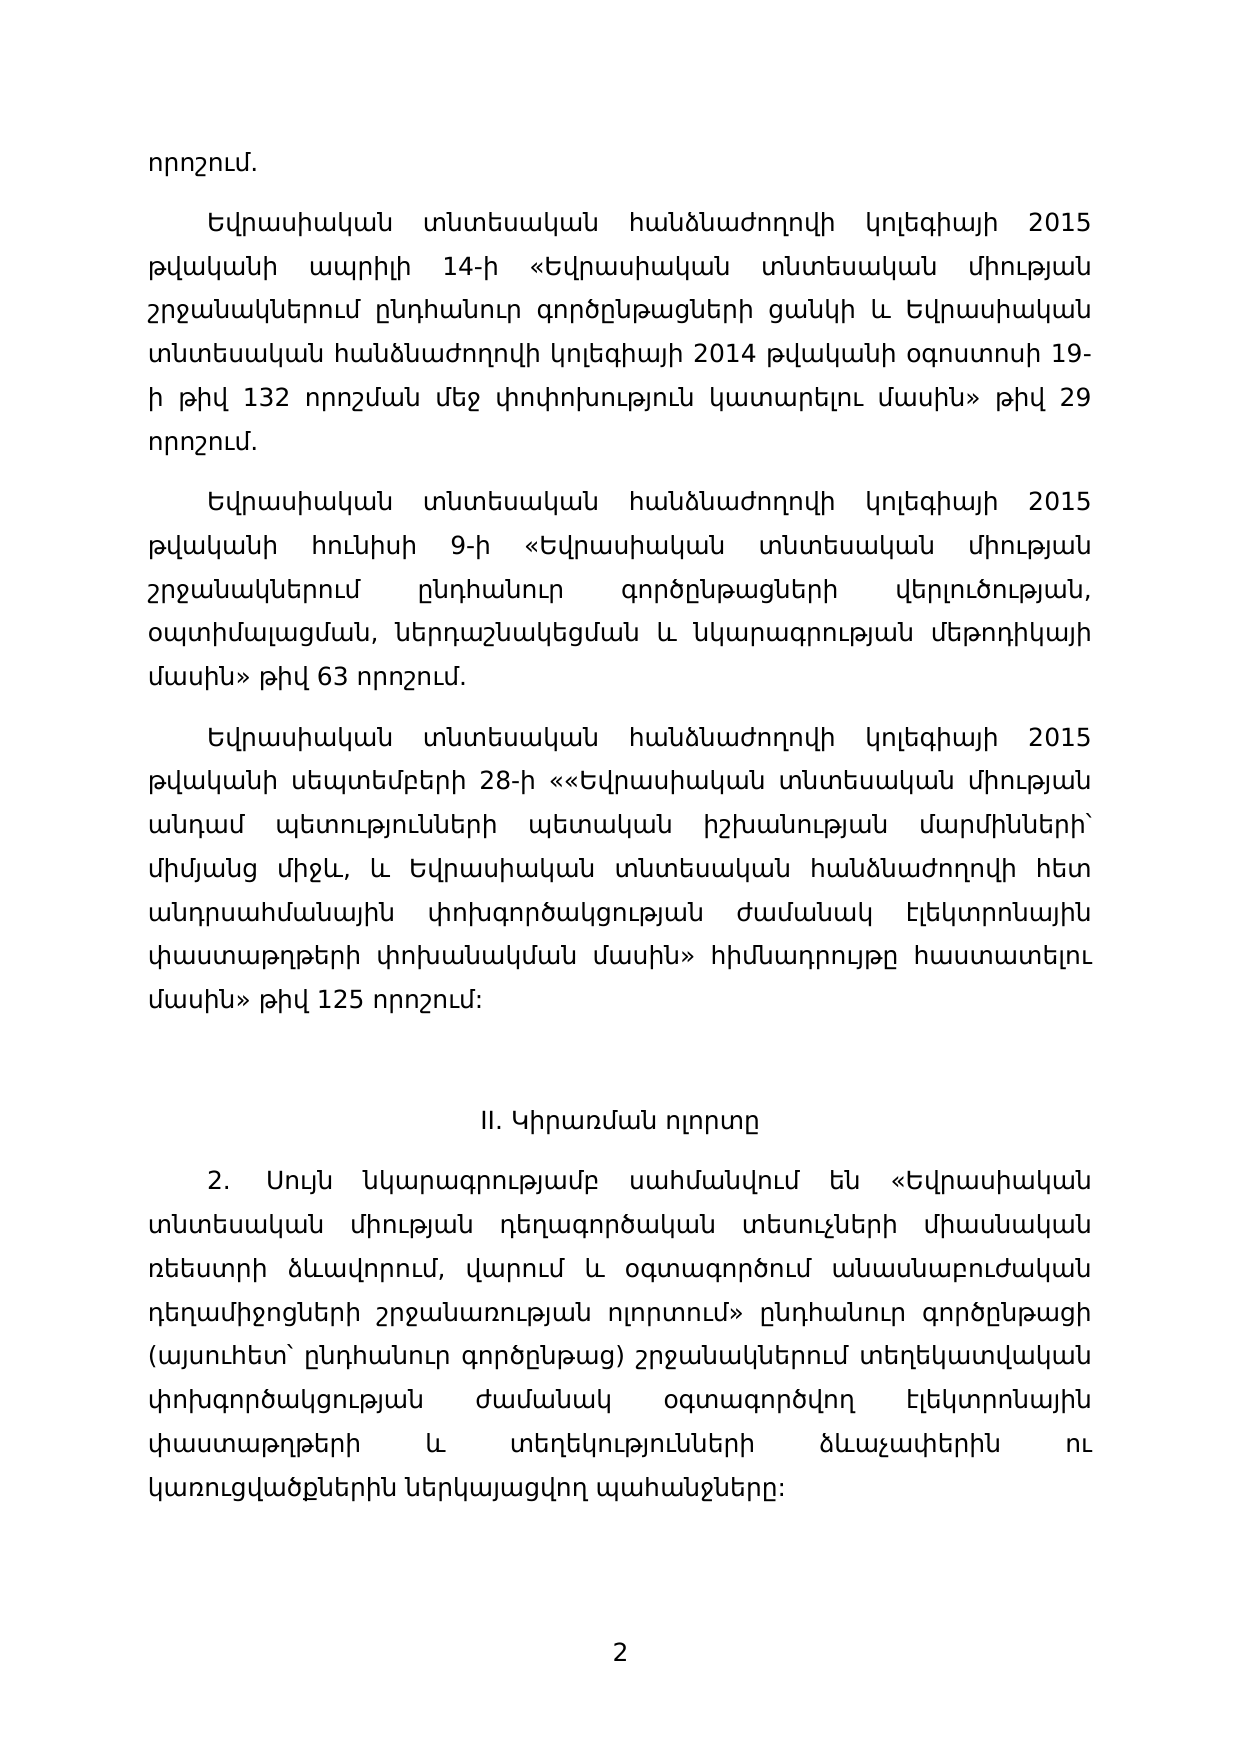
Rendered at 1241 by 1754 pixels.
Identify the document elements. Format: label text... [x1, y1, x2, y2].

subtitle II. Կիրառման ոլորտը [148, 1106, 1092, 1135]
text Եվրասիական տնտեսական հանձնաժողովի կոլեգիայի 2015 թվականի ապրիլի 14-ի «Եվրասիական տնտեսական միության շրջանակներում ընդհանուր գործընթացների ցանկի և Եվրասիական տնտեսական հանձնաժողովի կոլեգիայի 2014 թվականի օգոստոսի 19-ի թիվ 132 որոշման մեջ փոփոխություն կատարելու մասին» թիվ 29 որոշում. [148, 208, 1092, 456]
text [148, 148, 1092, 177]
text Եվրասիական տնտեսական հանձնաժողովի կոլեգիայի 2015 թվականի սեպտեմբերի 28-ի ««Եվրասիական տնտեսական միության անդամ պետությունների պետական իշխանության մարմինների՝ միմյանց միջև, և Եվրասիական տնտեսական հանձնաժողովի հետ անդրսահմանային փոխգործակցության ժամանակ էլեկտրոնային փաստաթղթերի փոխանակման մասին» հիմնադրույթը հաստատելու մասին» թիվ 125 որոշում: [148, 723, 1092, 1014]
text 2. Սույն նկարագրությամբ սահմանվում են «Եվրասիական տնտեսական միության դեղագործական տեսուչների միասնական ռեեստրի ձևավորում, վարում և օգտագործում անասնաբուժական դեղամիջոցների շրջանառության ոլորտում» ընդհանուր գործընթացի (այսուհետ՝ ընդհանուր գործընթաց) շրջանակներում տեղեկատվական փոխգործակցության ժամանակ օգտագործվող էլեկտրոնային փաստաթղթերի և տեղեկությունների ձևաչափերին ու կառուցվածքներին ներկայացվող պահանջները: [148, 1166, 1092, 1502]
text Եվրասիական տնտեսական հանձնաժողովի կոլեգիայի 2015 թվականի հունիսի 9-ի «Եվրասիական տնտեսական միության շրջանակներում ընդհանուր գործընթացների վերլուծության, օպտիմալացման, ներդաշնակեցման և նկարագրության մեթոդիկայի մասին» թիվ 63 որոշում. [148, 487, 1092, 691]
